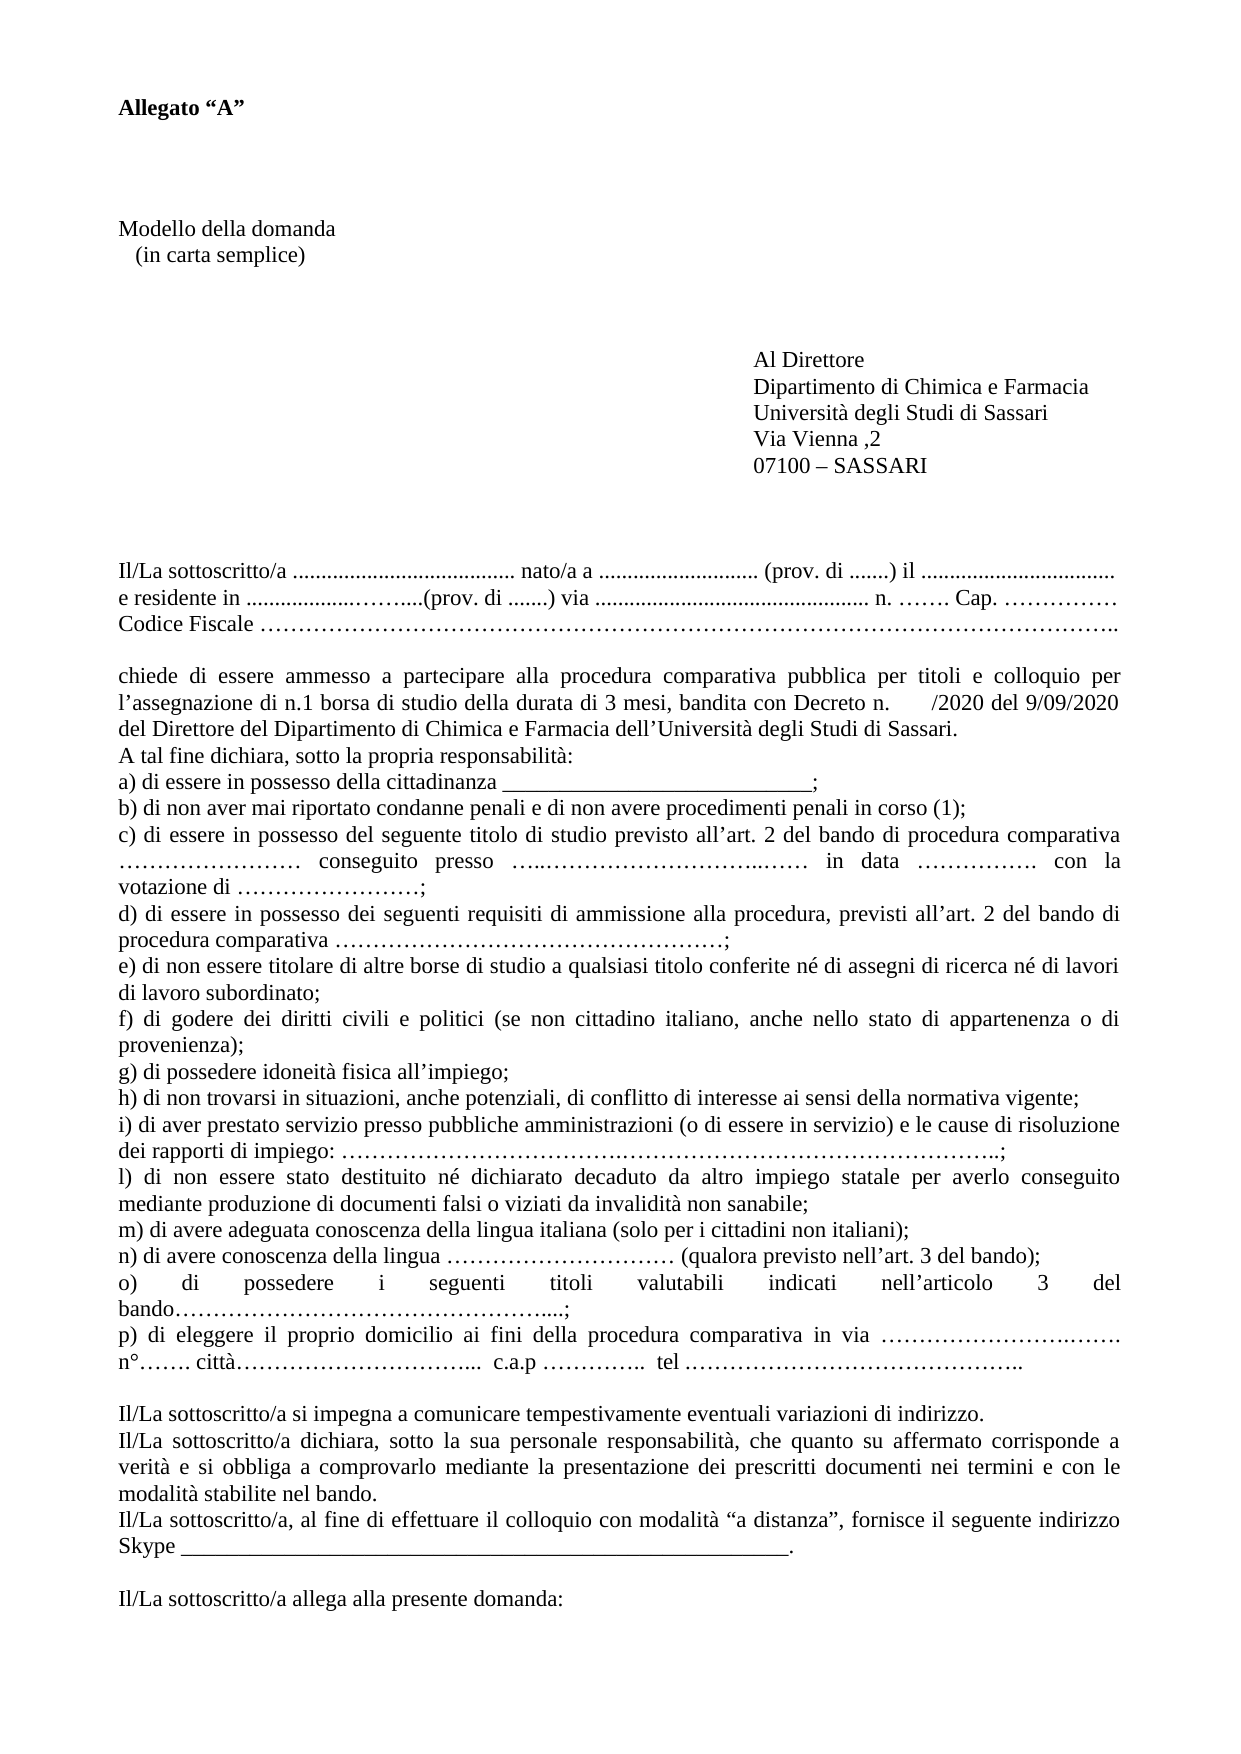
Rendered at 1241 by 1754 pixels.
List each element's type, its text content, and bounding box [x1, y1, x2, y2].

text f) di godere dei diritti civili e politici (se non cittadino italiano, anche nello stato di appartenenza o di provenienza); [118, 1005, 1122, 1058]
text Allegato “A” [118, 94, 1122, 120]
text Codice Fiscale ………………………………………………………………………………………………….. [118, 610, 1122, 636]
text Il/La sottoscritto/a, al fine di effettuare il colloquio con modalità “a distanza”, fornisce il seguente indirizzo Skype _____________________________________________________. [118, 1506, 1122, 1559]
text Università degli Studi di Sassari [118, 399, 1122, 425]
text m) di avere adeguata conoscenza della lingua italiana (solo per i cittadini non italiani); [118, 1216, 1122, 1242]
text o) di possedere i seguenti titoli valutabili indicati nell’articolo 3 del bando…………………………………………....; [118, 1269, 1122, 1321]
text b) di non aver mai riportato condanne penali e di non avere procedimenti penali in corso (1); [118, 794, 1122, 821]
text d) di essere in possesso dei seguenti requisiti di ammissione alla procedura, previsti all’art. 2 del bando di procedura comparativa ……………………………………………; [118, 900, 1122, 952]
text Dipartimento di Chimica e Farmacia [118, 373, 1122, 399]
text a) di essere in possesso della cittadinanza ___________________________; [118, 768, 1122, 794]
text c) di essere in possesso del seguente titolo di studio previsto all’art. 2 del bando di procedura comparativa …………………… conseguito presso …..………………………..…… in data ……………. con la votazione di ……………………; [118, 821, 1122, 900]
text (in carta semplice) [118, 241, 1122, 267]
text chiede di essere ammesso a partecipare alla procedura comparativa pubblica per titoli e colloquio per l’assegnazione di n.1 borsa di studio della durata di 3 mesi, bandita con Decreto n. /2020 del 9/09/2020 del Direttore del Dipartimento di Chimica e Farmacia dell’Università degli Studi di Sassari. [118, 663, 1122, 742]
text l) di non essere stato destituito né dichiarato decaduto da altro impiego statale per averlo conseguito mediante produzione di documenti falsi o viziati da invalidità non sanabile; [118, 1163, 1122, 1216]
text i) di aver prestato servizio presso pubbliche amministrazioni (o di essere in servizio) e le cause di risoluzione dei rapporti di impiego: ……………………………….…………………………………………..; [118, 1111, 1122, 1163]
text Il/La sottoscritto/a dichiara, sotto la sua personale responsabilità, che quanto su affermato corrisponde a verità e si obbliga a comprovarlo mediante la presentazione dei prescritti documenti nei termini e con le modalità stabilite nel bando. [118, 1427, 1122, 1506]
text A tal fine dichiara, sotto la propria responsabilità: [118, 742, 1122, 768]
text p) di eleggere il proprio domicilio ai fini della procedura comparativa in via …………………….……. n°……. città…………………………... c.a.p ………….. tel .…………………………………….. [118, 1321, 1122, 1374]
text Il/La sottoscritto/a allega alla presente domanda: [59, 1585, 1122, 1611]
text e) di non essere titolare di altre borse di studio a qualsiasi titolo conferite né di assegni di ricerca né di lavori di lavoro subordinato; [118, 952, 1122, 1005]
text g) di possedere idoneità fisica all’impiego; [118, 1058, 1122, 1084]
text Il/La sottoscritto/a ....................................... nato/a a ............................ (prov. di .......) il .................................. [118, 557, 1122, 583]
text Modello della domanda [118, 214, 1122, 241]
text h) di non trovarsi in situazioni, anche potenziali, di conflitto di interesse ai sensi della normativa vigente; [118, 1084, 1122, 1111]
text Il/La sottoscritto/a si impegna a comunicare tempestivamente eventuali variazioni di indirizzo. [59, 1401, 1122, 1427]
text Al Direttore [118, 346, 1122, 373]
text 07100 – SASSARI [708, 452, 1122, 478]
text Via Vienna ,2 [118, 425, 1122, 452]
text n) di avere conoscenza della lingua ………………………… (qualora previsto nell’art. 3 del bando); [118, 1242, 1122, 1269]
text e residente in ...................……....(prov. di .......) via ................................................ n. ……. Cap. …………… [118, 583, 1122, 610]
